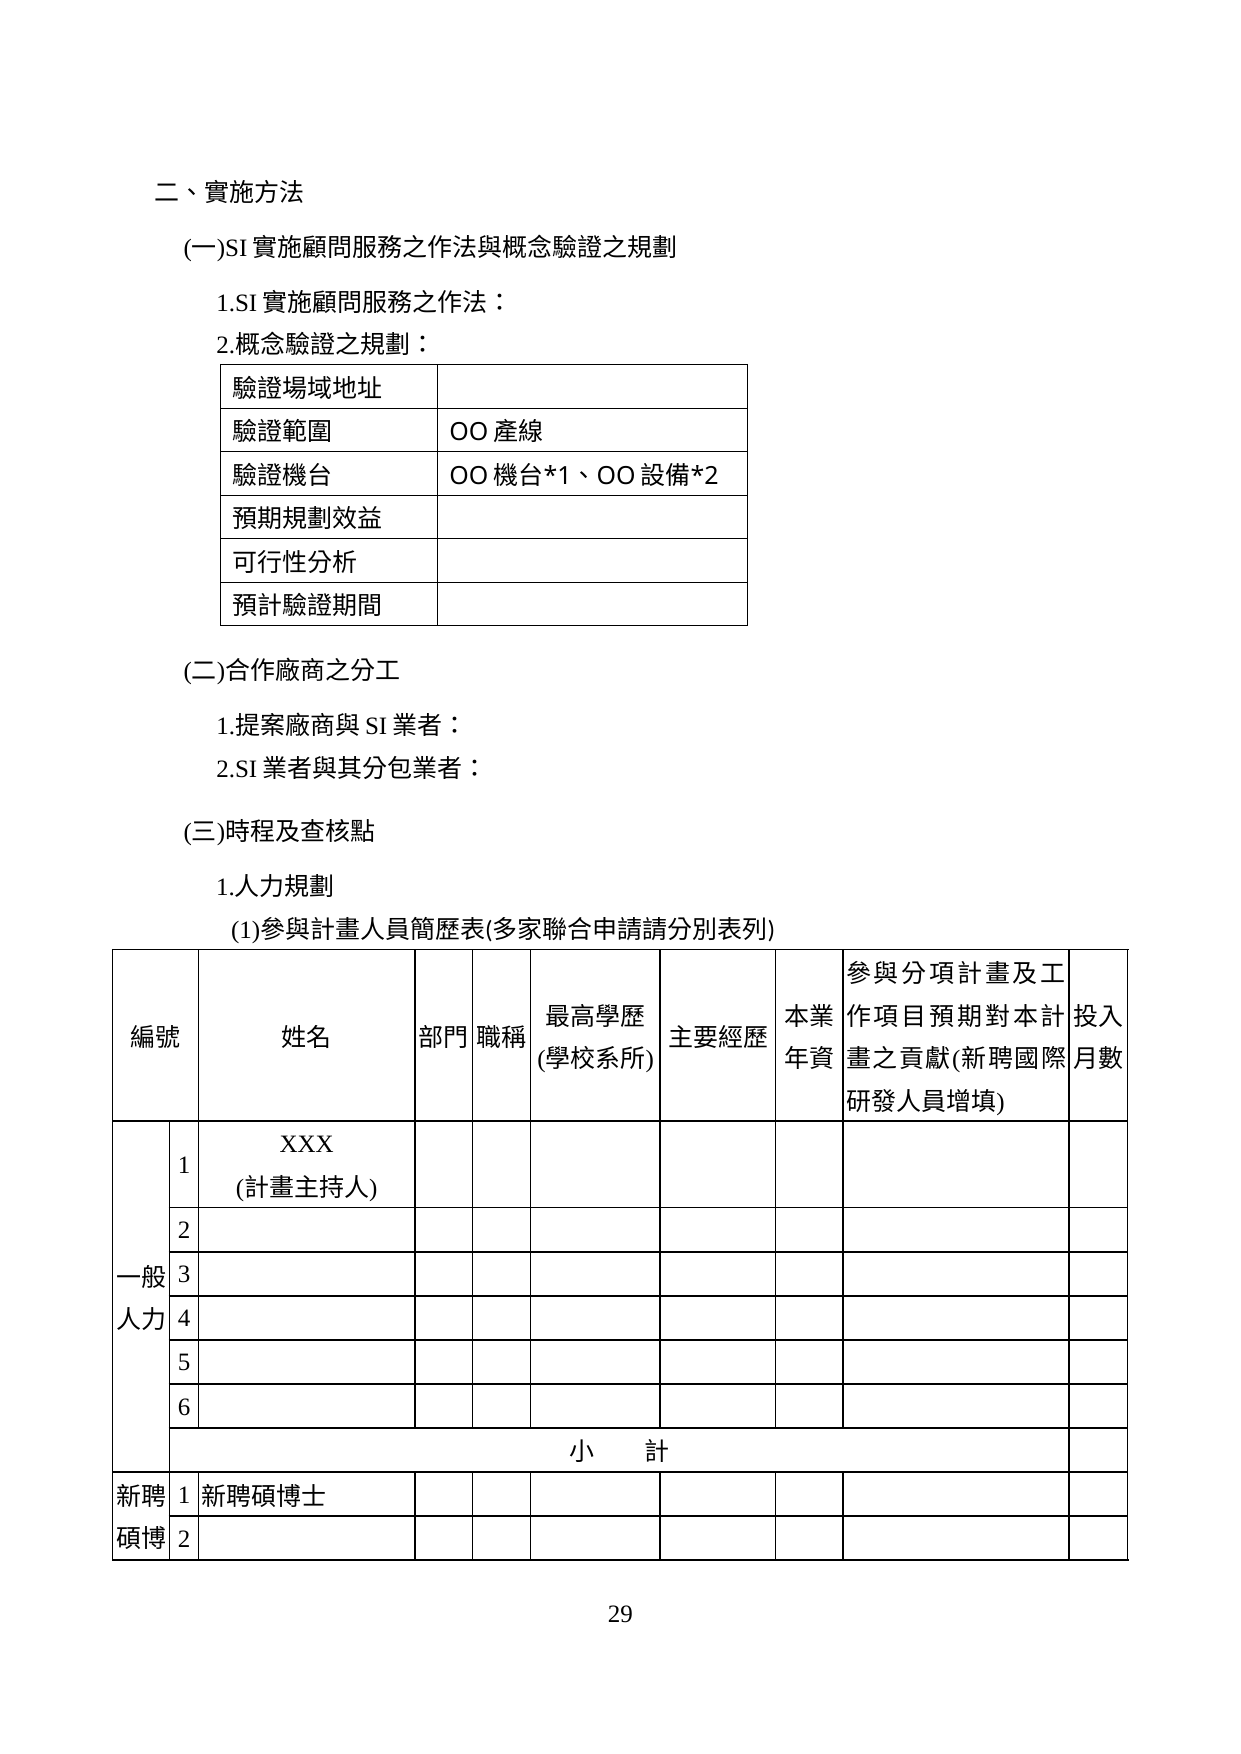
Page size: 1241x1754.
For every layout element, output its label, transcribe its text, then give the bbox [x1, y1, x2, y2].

table_cell [199, 1341, 414, 1383]
table_cell [844, 1297, 1068, 1339]
table_cell 4 [170, 1297, 198, 1339]
table_cell OO產線 [438, 409, 747, 451]
table_header 本業年資 [776, 950, 842, 1120]
table_cell [416, 1385, 472, 1427]
table_cell 預計驗證期間 [221, 583, 437, 625]
table_cell [1070, 1517, 1127, 1559]
table_cell [416, 1208, 472, 1251]
table_cell [473, 1208, 530, 1251]
table_cell 預期規劃效益 [221, 496, 437, 538]
table_cell [1070, 1429, 1127, 1471]
table_cell [844, 1385, 1068, 1427]
table_cell [531, 1385, 659, 1427]
table_cell [1070, 1385, 1127, 1427]
table_cell [531, 1517, 659, 1559]
table_cell [531, 1297, 659, 1339]
table_cell [473, 1341, 530, 1383]
table_cell 新聘碩博士、國際研發人力 [113, 1473, 169, 1559]
list SI實施顧問服務之作法： [216, 279, 1128, 321]
table_header 姓名 [199, 950, 414, 1120]
table_cell [438, 496, 747, 538]
table_cell [661, 1122, 775, 1207]
table_cell [416, 1122, 472, 1207]
table_header 驗證場域地址 [221, 365, 437, 407]
table_cell [531, 1473, 659, 1515]
table_cell [416, 1517, 472, 1559]
table_cell [438, 583, 747, 625]
table_cell [199, 1385, 414, 1427]
table_cell [1070, 1122, 1127, 1207]
table_cell [473, 1122, 530, 1207]
table_cell [473, 1517, 530, 1559]
table_cell 驗證範圍 [221, 409, 437, 451]
table_cell [1070, 1473, 1127, 1515]
list SI實施顧問服務之作法與概念驗證之規劃 [183, 224, 1128, 266]
table_cell [844, 1473, 1068, 1515]
table_cell [473, 1473, 530, 1515]
table_cell [844, 1341, 1068, 1383]
table_cell [661, 1341, 775, 1383]
table_cell [661, 1297, 775, 1339]
table_cell [844, 1253, 1068, 1295]
list 實施方法 [154, 169, 1128, 211]
table_header 投入 月數 [1070, 950, 1127, 1120]
table_cell 3 [170, 1253, 198, 1295]
table_cell XXX (計畫主持人) [199, 1122, 414, 1207]
table_cell 小 計 [170, 1429, 1068, 1471]
table_cell [473, 1385, 530, 1427]
table_cell [776, 1473, 842, 1515]
table_cell [473, 1253, 530, 1295]
list SI業者與其分包業者： [216, 745, 1128, 787]
list 時程及查核點 [183, 809, 1128, 851]
table_cell 驗證機台 [221, 452, 437, 494]
list 合作廠商之分工 [183, 647, 1128, 690]
list 概念驗證之規劃： [216, 321, 1128, 364]
table_cell [531, 1122, 659, 1207]
table_cell [199, 1517, 414, 1559]
table_cell [776, 1253, 842, 1295]
table_header 最高學歷 (學校系所) [531, 950, 659, 1120]
table_cell [199, 1253, 414, 1295]
table_header [438, 365, 747, 407]
table_cell [661, 1473, 775, 1515]
table_cell [438, 539, 747, 582]
list 參與計畫人員簡歷表(多家聯合申請請分別表列) [231, 906, 1128, 949]
table_cell [844, 1517, 1068, 1559]
table_header 編號 [113, 950, 198, 1120]
table_cell [1070, 1208, 1127, 1251]
table_cell [661, 1385, 775, 1427]
table_cell [416, 1341, 472, 1383]
table_cell [473, 1297, 530, 1339]
list 提案廠商與SI業者： [216, 702, 1128, 745]
table_cell [416, 1297, 472, 1339]
table_header 主要經歷 [661, 950, 775, 1120]
table_cell [661, 1208, 775, 1251]
table_cell [776, 1385, 842, 1427]
table_cell [661, 1253, 775, 1295]
table_cell [531, 1208, 659, 1251]
table_cell OO機台*1、OO設備*2 [438, 452, 747, 494]
table_cell [776, 1517, 842, 1559]
table_cell [776, 1297, 842, 1339]
table_cell 1 [170, 1473, 198, 1515]
table_cell 2 [170, 1208, 198, 1251]
table_cell [199, 1208, 414, 1251]
table_cell [844, 1122, 1068, 1207]
table_cell 5 [170, 1341, 198, 1383]
table_header 職稱 [473, 950, 530, 1120]
list 人力規劃 [216, 864, 1128, 906]
table_cell 可行性分析 [221, 539, 437, 582]
table_cell [531, 1341, 659, 1383]
table_cell [776, 1122, 842, 1207]
table_cell 1 [170, 1122, 198, 1207]
table_cell 一般人力 [113, 1122, 169, 1471]
table_cell [416, 1473, 472, 1515]
table_cell [844, 1208, 1068, 1251]
table_cell [776, 1208, 842, 1251]
table_cell [1070, 1341, 1127, 1383]
table_cell [661, 1517, 775, 1559]
table_cell [531, 1253, 659, 1295]
table_cell 2 [170, 1517, 198, 1559]
table_cell [1070, 1297, 1127, 1339]
table_cell [416, 1253, 472, 1295]
table_cell [1070, 1253, 1127, 1295]
table_cell 新聘碩博士 [199, 1473, 414, 1515]
table_header 部門 [416, 950, 472, 1120]
table_cell 6 [170, 1385, 198, 1427]
table_cell [776, 1341, 842, 1383]
table_header 參與分項計畫及工作項目預期對本計畫之貢獻(新聘國際研發人員增填) [844, 950, 1068, 1120]
table_cell [199, 1297, 414, 1339]
